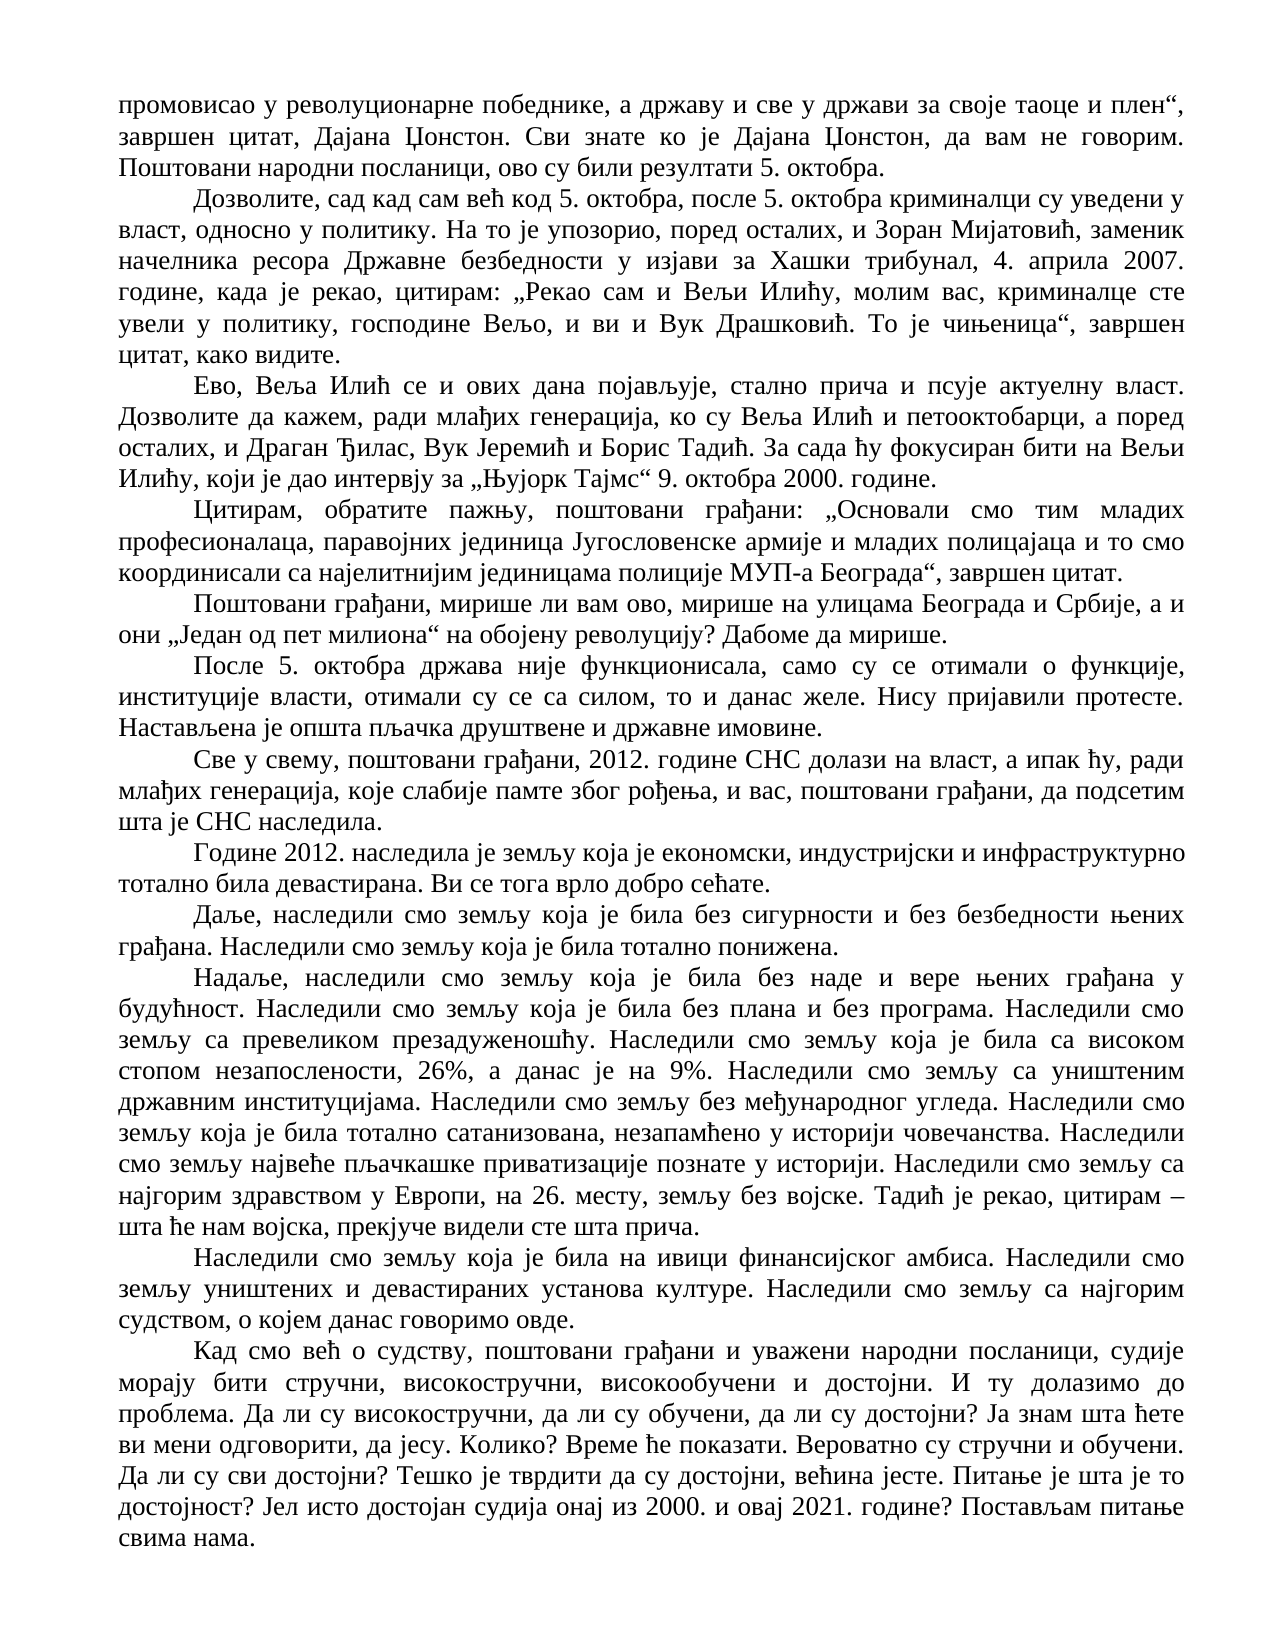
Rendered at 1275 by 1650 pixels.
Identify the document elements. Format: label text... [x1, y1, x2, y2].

text Године 2012. наследила је земљу која је економски, индустријски и инфраструктурно тотално била девастирана. Ви се тога врло добро сећате. [118, 836, 1186, 898]
text Наследили смо земљу која је била на ивици финансијског амбиса. Наследили смо земљу уништених и девастираних установа културе. Наследили смо земљу са најгорим судством, о којем данас говоримо овде. [118, 1241, 1186, 1334]
text Поштовани грађани, мирише ли вам ово, мирише на улицама Београда и Србије, а и они „Један од пет милиона“ на обојену револуцију? Дабоме да мирише. [118, 587, 1186, 649]
text Дозволите, сад кад сам већ код 5. октобра, после 5. октобра криминалци су уведени у власт, односно у политику. На то је упозорио, поред осталих, и Зоран Мијатовић, заменик начелника ресора Државне безбедности у изјави за Хашки трибунал, 4. априла 2007. године, када је рекао, цитирам: „Рекао сам и Вељи Илићу, молим вас, криминалце сте увели у политику, господине Вељо, и ви и Вук Драшковић. То је чињеница“, завршен цитат, како видите. [118, 182, 1186, 369]
text Даље, наследили смо земљу која је била без сигурности и без безбедности њених грађана. Наследили смо земљу која је била тотално понижена. [118, 898, 1186, 961]
text После 5. октобра држава није функционисала, само су се отимали о функције, институције власти, отимали су се са силом, то и данас желе. Нису пријавили протесте. Настављена је општа пљачка друштвене и државне имовине. [118, 649, 1186, 743]
text Све у свему, поштовани грађани, 2012. године СНС долази на власт, а ипак ћу, ради млађих генерација, које слабије памте због рођења, и вас, поштовани грађани, да подсетим шта је СНС наследила. [118, 743, 1186, 836]
text Цитирам, обратите пажњу, поштовани грађани: „Основали смо тим младих професионалаца, паравојних јединица Југословенске армије и младих полицајаца и то смо координисали са најелитнијим јединицама полиције МУП-а Београда“, завршен цитат. [118, 493, 1186, 587]
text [118, 89, 1186, 182]
text Кад смо већ о судству, поштовани грађани и уважени народни посланици, судије морају бити стручни, високостручни, високообучени и достојни. И ту долазимо до проблема. Да ли су високостручни, да ли су обучени, да ли су достојни? Ја знам шта ћете ви мени одговорити, да јесу. Колико? Време ће показати. Вероватно су стручни и обучени. Да ли су сви достојни? Тешко је тврдити да су достојни, већина јесте. Питање је шта је то достојност? Јел исто достојан судија онај из 2000. и овај 2021. године? Постављам питање свима нама. [118, 1334, 1186, 1552]
text Ево, Веља Илић се и ових дана појављује, стално прича и псује актуелну власт. Дозволите да кажем, ради млађих генерација, ко су Веља Илић и петооктобарци, а поред осталих, и Драган Ђилас, Вук Јеремић и Борис Тадић. За сада ћу фокусиран бити на Вељи Илићу, који је дао интервју за „Њујорк Тајмс“ 9. октобра 2000. године. [118, 369, 1186, 493]
text Надаље, наследили смо земљу која је била без наде и вере њених грађана у будућност. Наследили смо земљу која је била без плана и без програма. Наследили смо земљу са превеликом презадуженошћу. Наследили смо земљу која је била са високом стопом незапослености, 26%, а данас је на 9%. Наследили смо земљу са уништеним државним институцијама. Наследили смо земљу без међународног угледа. Наследили смо земљу која је била тотално сатанизована, незапамћено у историји човечанства. Наследили смо земљу највеће пљачкашке приватизације познате у историји. Наследили смо земљу са најгорим здравством у Европи, на 26. месту, земљу без војске. Тадић је рекао, цитирам – шта ће нам војска, прекјуче видели сте шта прича. [118, 961, 1186, 1241]
